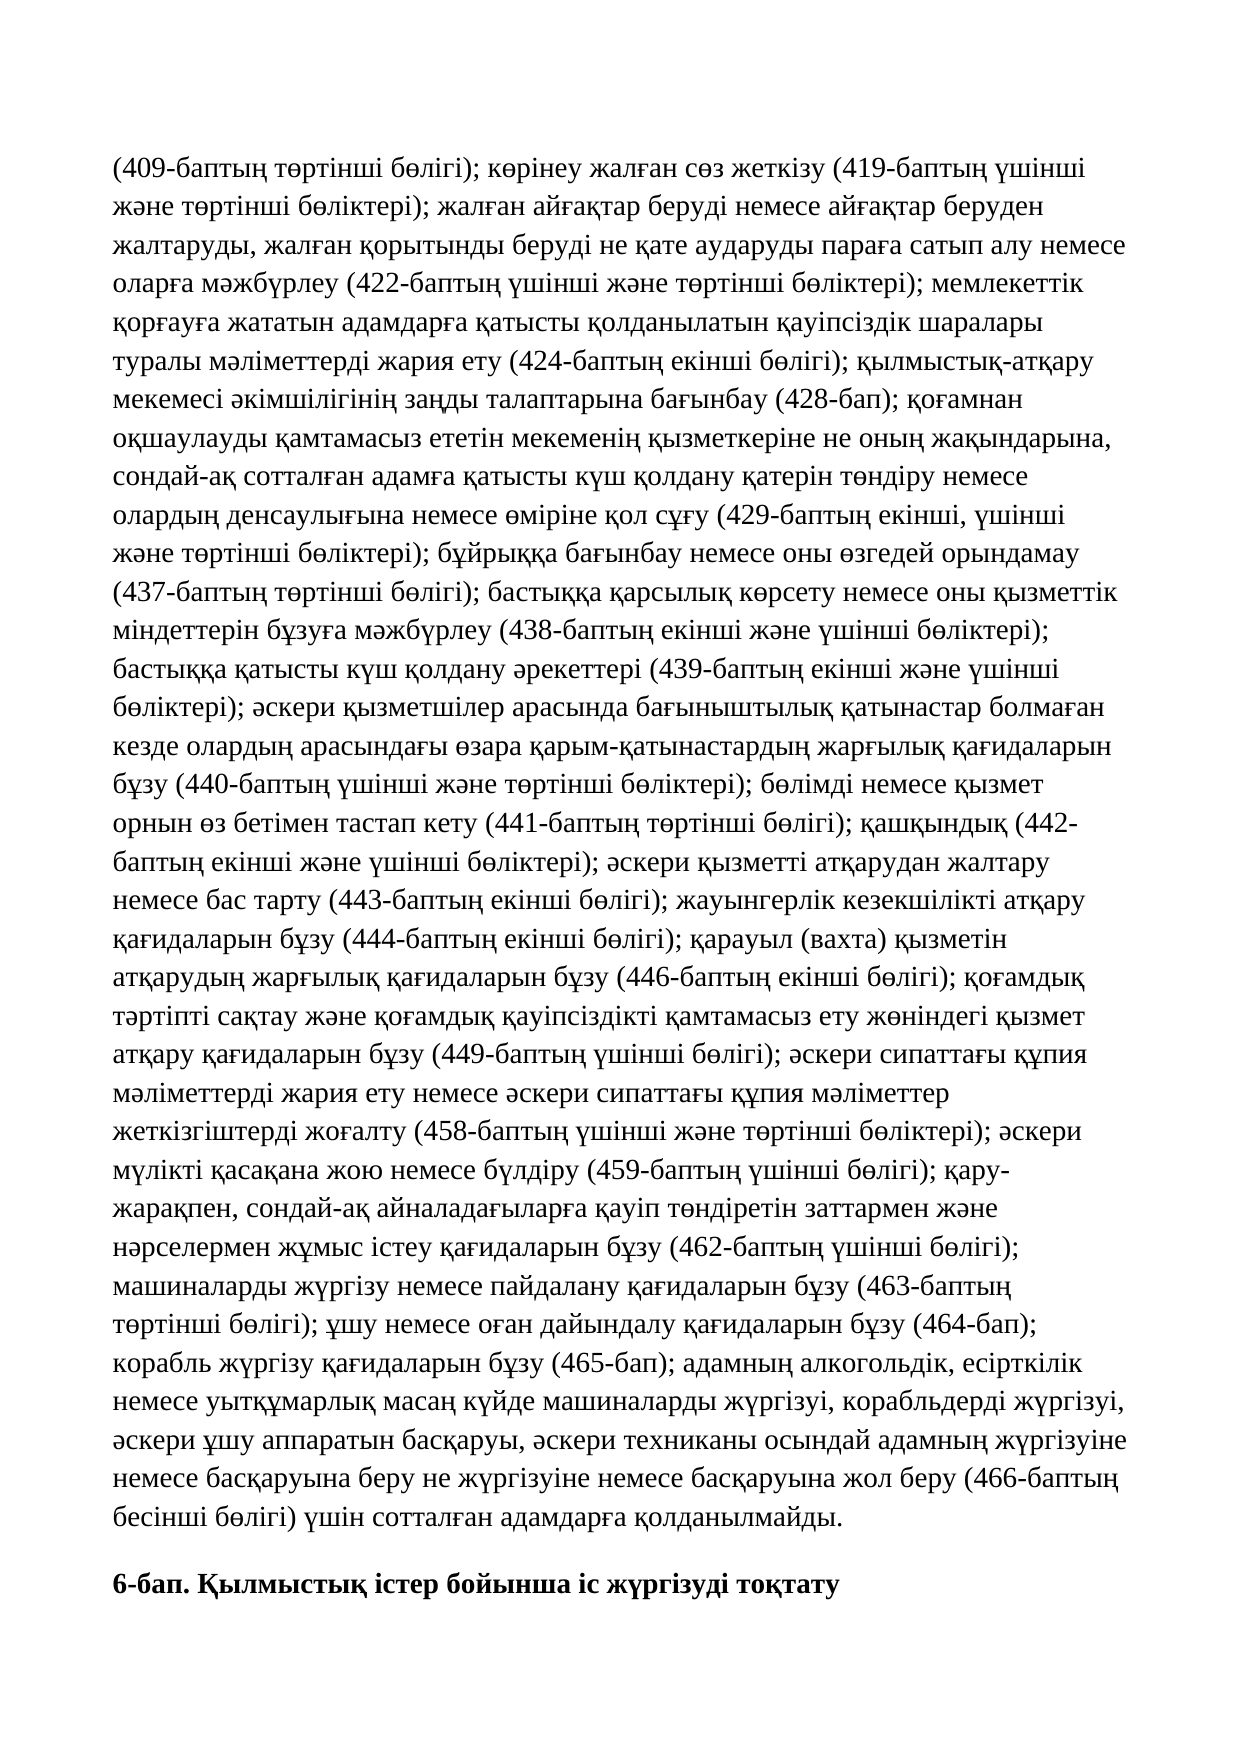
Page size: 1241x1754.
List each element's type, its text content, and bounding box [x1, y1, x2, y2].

text 6-бап. Қылмыстық істер бойынша іс жүргізуді тоқтату [112, 1567, 1128, 1600]
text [112, 150, 1128, 1563]
